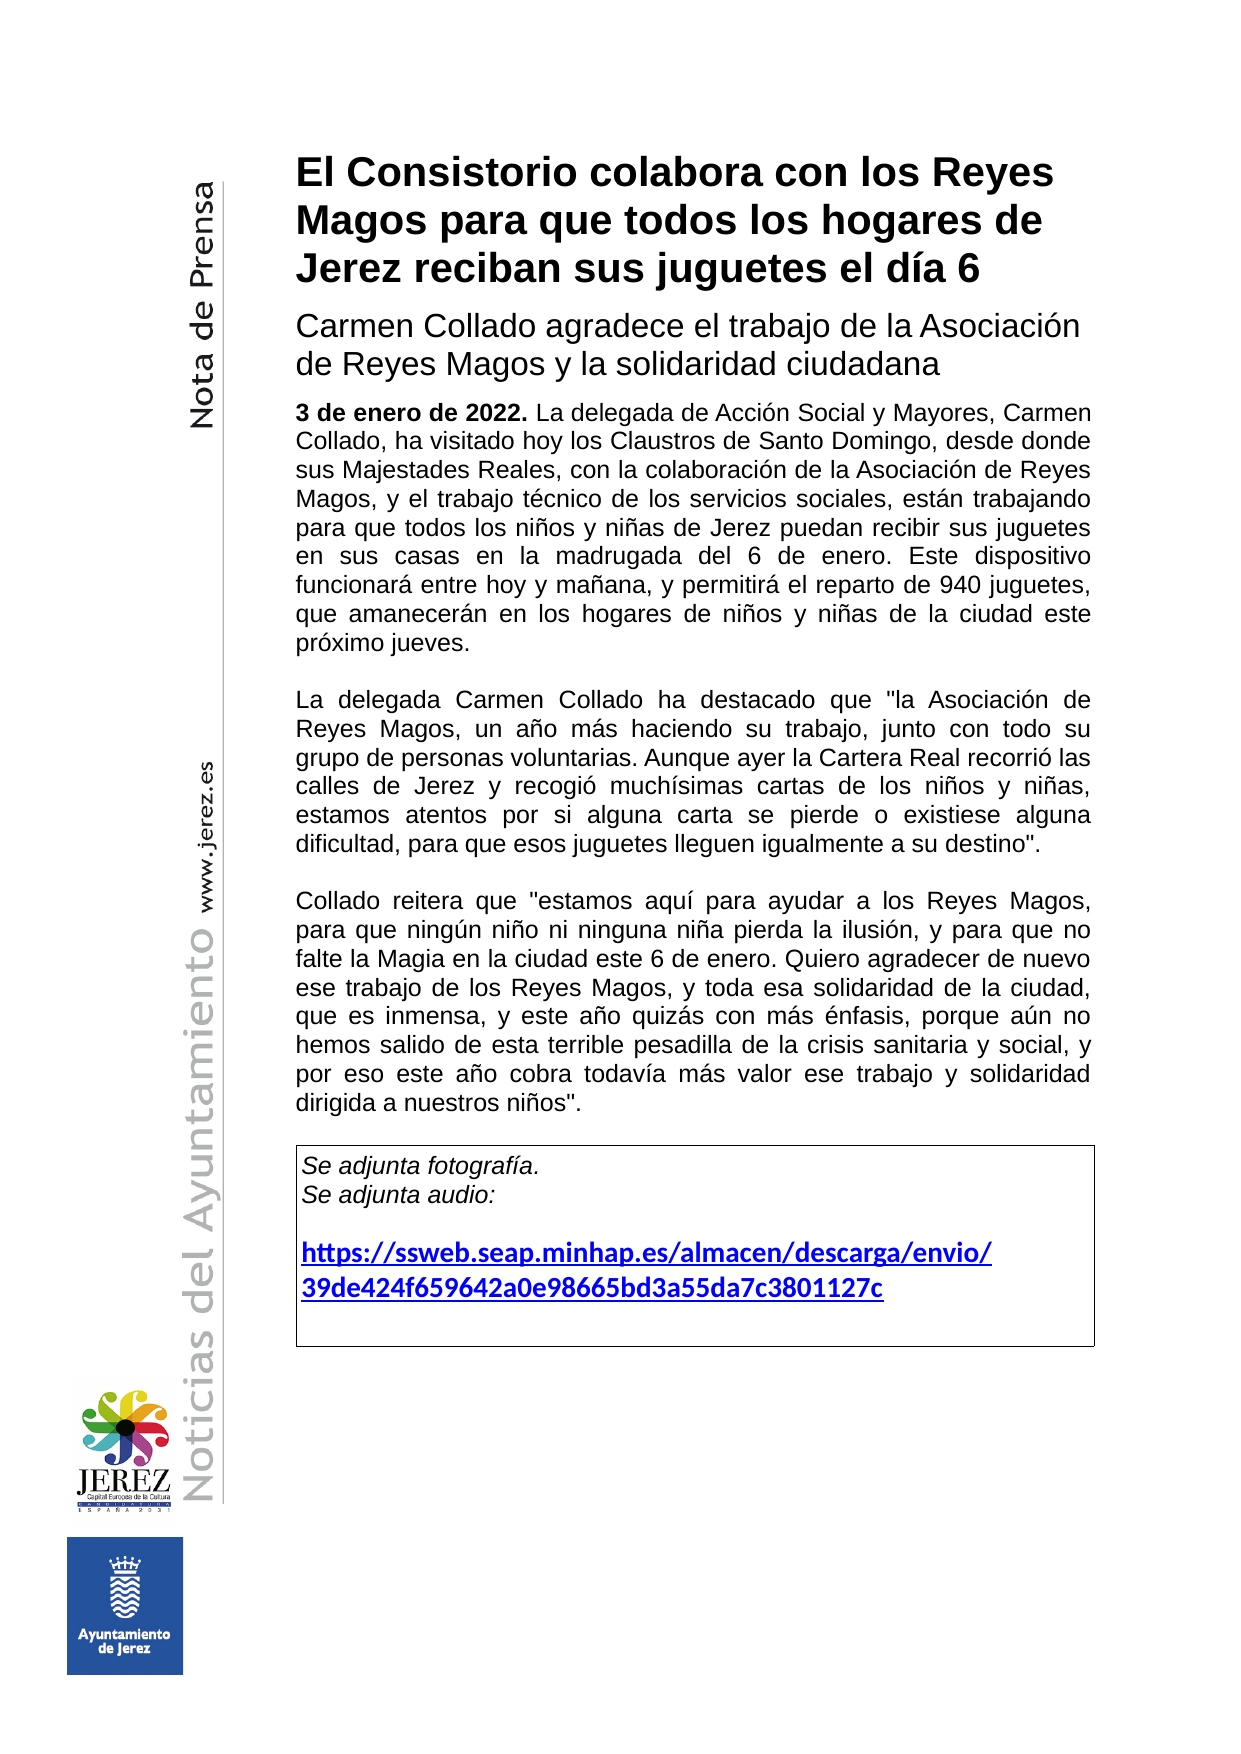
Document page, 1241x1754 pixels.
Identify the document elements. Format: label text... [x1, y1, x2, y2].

text La delegada Carmen Collado ha destacado que "la Asociación de Reyes Magos, un año más haciendo su trabajo, junto con todo su grupo de personas voluntarias. Aunque ayer la Cartera Real recorrió las calles de Jerez y recogió muchísimas cartas de los niños y niñas, estamos atentos por si alguna carta se pierde o existiese alguna dificultad, para que esos juguetes lleguen igualmente a su destino". [295, 685, 1092, 857]
picture [67, 180, 224, 1675]
text El Consistorio colabora con los Reyes Magos para que todos los hogares de Jerez reciban sus juguetes el día 6 [295, 148, 1092, 291]
text Collado reitera que "estamos aquí para ayudar a los Reyes Magos, para que ningún niño ni ninguna niña pierda la ilusión, y para que no falte la Magia en la ciudad este 6 de enero. Quiero agradecer de nuevo ese trabajo de los Reyes Magos, y toda esa solidaridad de la ciudad, que es inmensa, y este año quizás con más énfasis, porque aún no hemos salido de esta terrible pesadilla de la crisis sanitaria y social, y por eso este año cobra todavía más valor ese trabajo y solidaridad dirigida a nuestros niños". [295, 886, 1092, 1116]
text 3 de enero de 2022. La delegada de Acción Social y Mayores, Carmen Collado, ha visitado hoy los Claustros de Santo Domingo, desde donde sus Majestades Reales, con la colaboración de la Asociación de Reyes Magos, y el trabajo técnico de los servicios sociales, están trabajando para que todos los niños y niñas de Jerez puedan recibir sus juguetes en sus casas en la madrugada del 6 de enero. Este dispositivo funcionará entre hoy y mañana, y permitirá el reparto de 940 juguetes, que amanecerán en los hogares de niños y niñas de la ciudad este próximo jueves. [295, 397, 1092, 656]
text Carmen Collado agradece el trabajo de la Asociación de Reyes Magos y la solidaridad ciudadana [295, 306, 1092, 383]
table_header Se adjunta fotografía. Se adjunta audio: https://ssweb.seap.minhap.es/almacen/descarga/envio/39de424f659642a0e98665bd3a55da7c3801127c [297, 1146, 1094, 1346]
